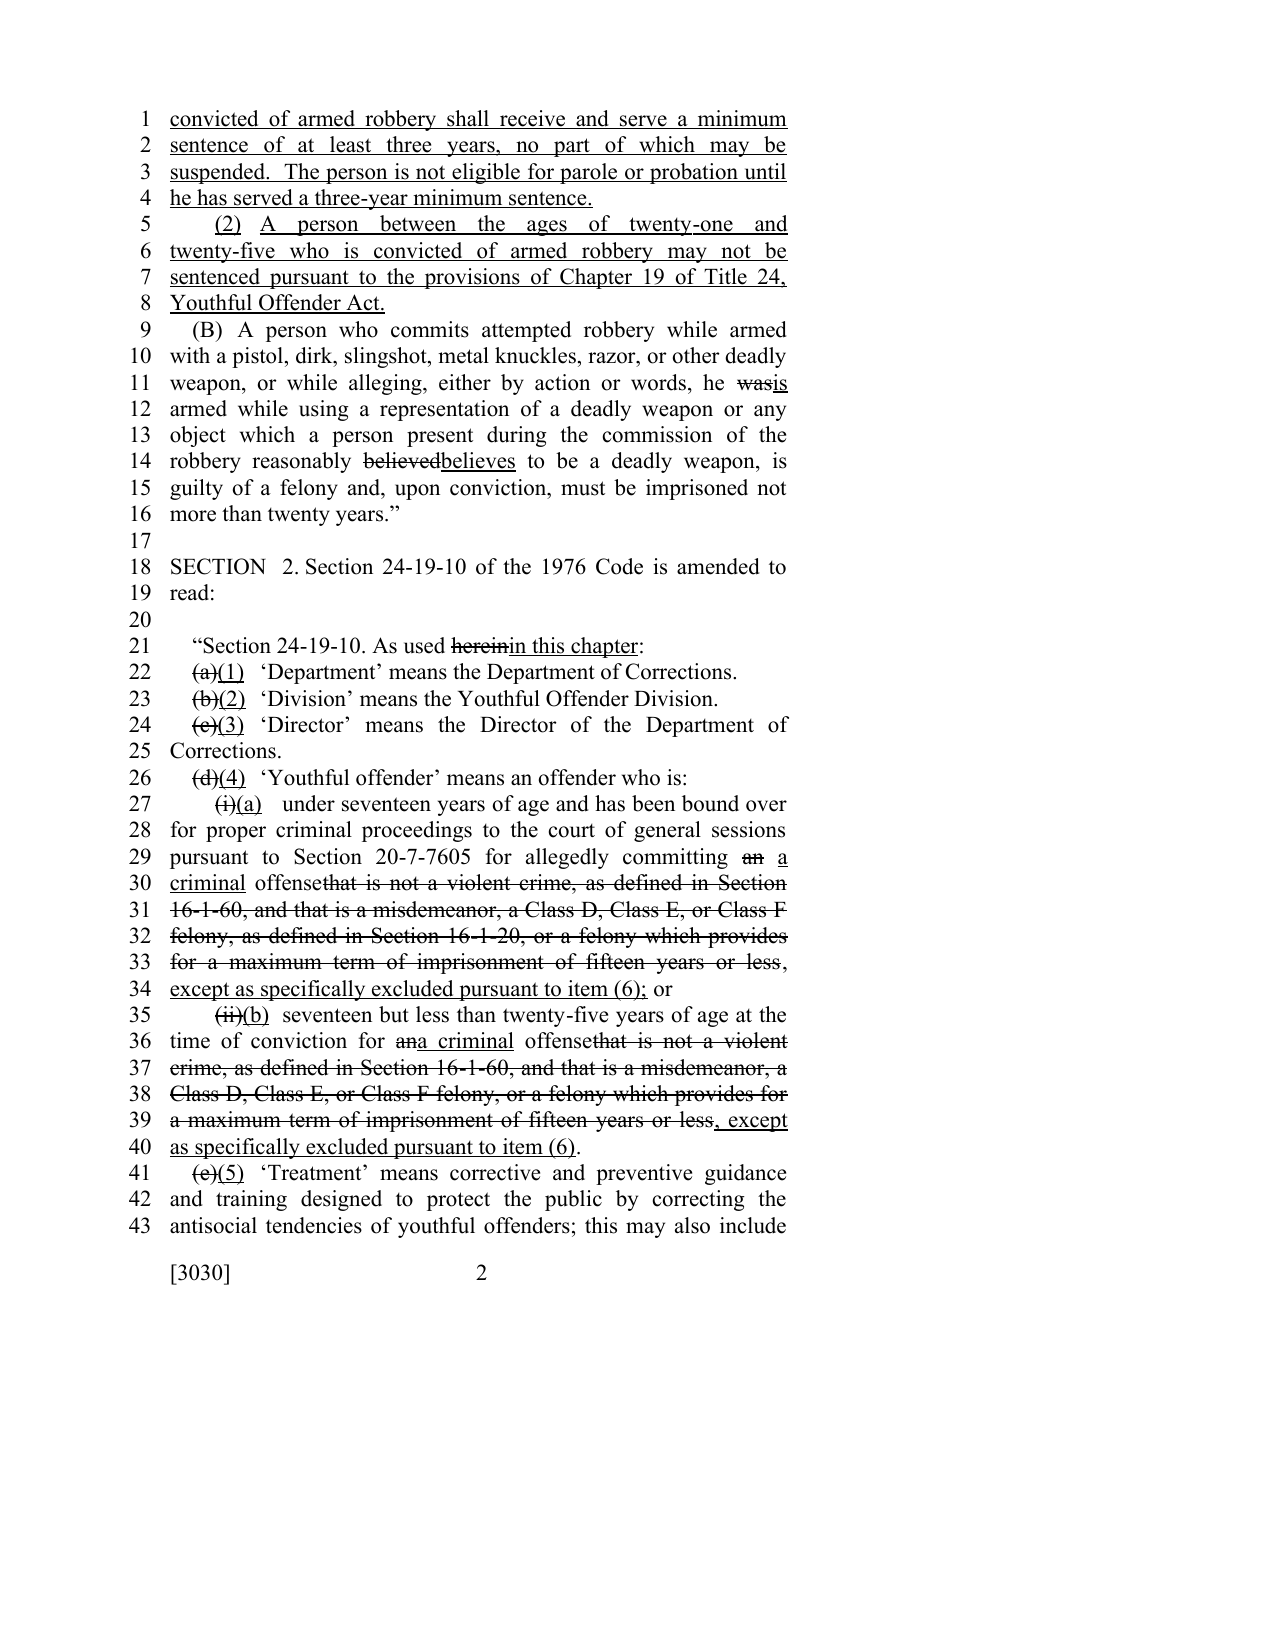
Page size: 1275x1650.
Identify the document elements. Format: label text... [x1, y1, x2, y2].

text (i)(a) under seventeen years of age and has been bound over for proper criminal proceedings to the court of general sessions pursuant to Section 20-7-7605 for allegedly committing an a criminal offensethat is not a violent crime, as defined in Section 16-1-60, and that is a misdemeanor, a Class D, Class E, or Class F felony, as defined in Section 16-1-20, or a felony which provides for a maximum term of imprisonment of fifteen years or less, except as specifically excluded pursuant to item (6); or [169, 790, 787, 910]
text “Section 24-19-10. As used hereinin this chapter: [169, 632, 787, 658]
text (2) A person between the ages of twenty-one and twenty-five who is convicted of armed robbery may not be sentenced pursuant to the provisions of Chapter 19 of Title 24, Youthful Offender Act. [169, 287, 787, 316]
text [169, 1159, 787, 1238]
text (d)(4) ‘Youthful offender’ means an offender who is: [169, 764, 787, 790]
text (ii)(b) seventeen but less than twenty-five years of age at the time of conviction for ana criminal offensethat is not a violent crime, as defined in Section 16-1-60, and that is a misdemeanor, a Class D, Class E, or Class F felony, or a felony which provides for a maximum term of imprisonment of fifteen years or less, except as specifically excluded pursuant to item (6). [169, 1095, 787, 1159]
text SECTION 2. Section 24-19-10 of the 1976 Code is amended to read: [169, 553, 787, 606]
text (c)(3) ‘Director’ means the Director of the Department of Corrections. [169, 711, 787, 764]
text (b)(2) ‘Division’ means the Youthful Offender Division. [169, 685, 787, 711]
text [169, 129, 787, 154]
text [169, 105, 787, 128]
text (a)(1) ‘Department’ means the Department of Corrections. [169, 658, 787, 685]
text (2) A person between the ages of twenty-one and twenty-five who is convicted of armed robbery may not be sentenced pursuant to the provisions of Chapter 19 of Title 24, Youthful Offender Act. [169, 261, 787, 286]
text (2) A person between the ages of twenty-one and twenty-five who is convicted of armed robbery may not be sentenced pursuant to the provisions of Chapter 19 of Title 24, Youthful Offender Act. [169, 210, 787, 260]
text (B) A person who commits attempted robbery while armed with a pistol, dirk, slingshot, metal knuckles, razor, or other deadly weapon, or while alleging, either by action or words, he wasis armed while using a representation of a deadly weapon or any object which a person present during the commission of the robbery reasonably believedbelieves to be a deadly weapon, is guilty of a felony and, upon conviction, must be imprisoned not more than twenty years.” [169, 316, 787, 527]
text (ii)(b) seventeen but less than twenty-five years of age at the time of conviction for ana criminal offensethat is not a violent crime, as defined in Section 16-1-60, and that is a misdemeanor, a Class D, Class E, or Class F felony, or a felony which provides for a maximum term of imprisonment of fifteen years or less, except as specifically excluded pursuant to item (6). [169, 1001, 787, 1068]
text (i)(a) under seventeen years of age and has been bound over for proper criminal proceedings to the court of general sessions pursuant to Section 20-7-7605 for allegedly committing an a criminal offensethat is not a violent crime, as defined in Section 16-1-60, and that is a misdemeanor, a Class D, Class E, or Class F felony, as defined in Section 16-1-20, or a felony which provides for a maximum term of imprisonment of fifteen years or less, except as specifically excluded pursuant to item (6); or [169, 937, 787, 1001]
